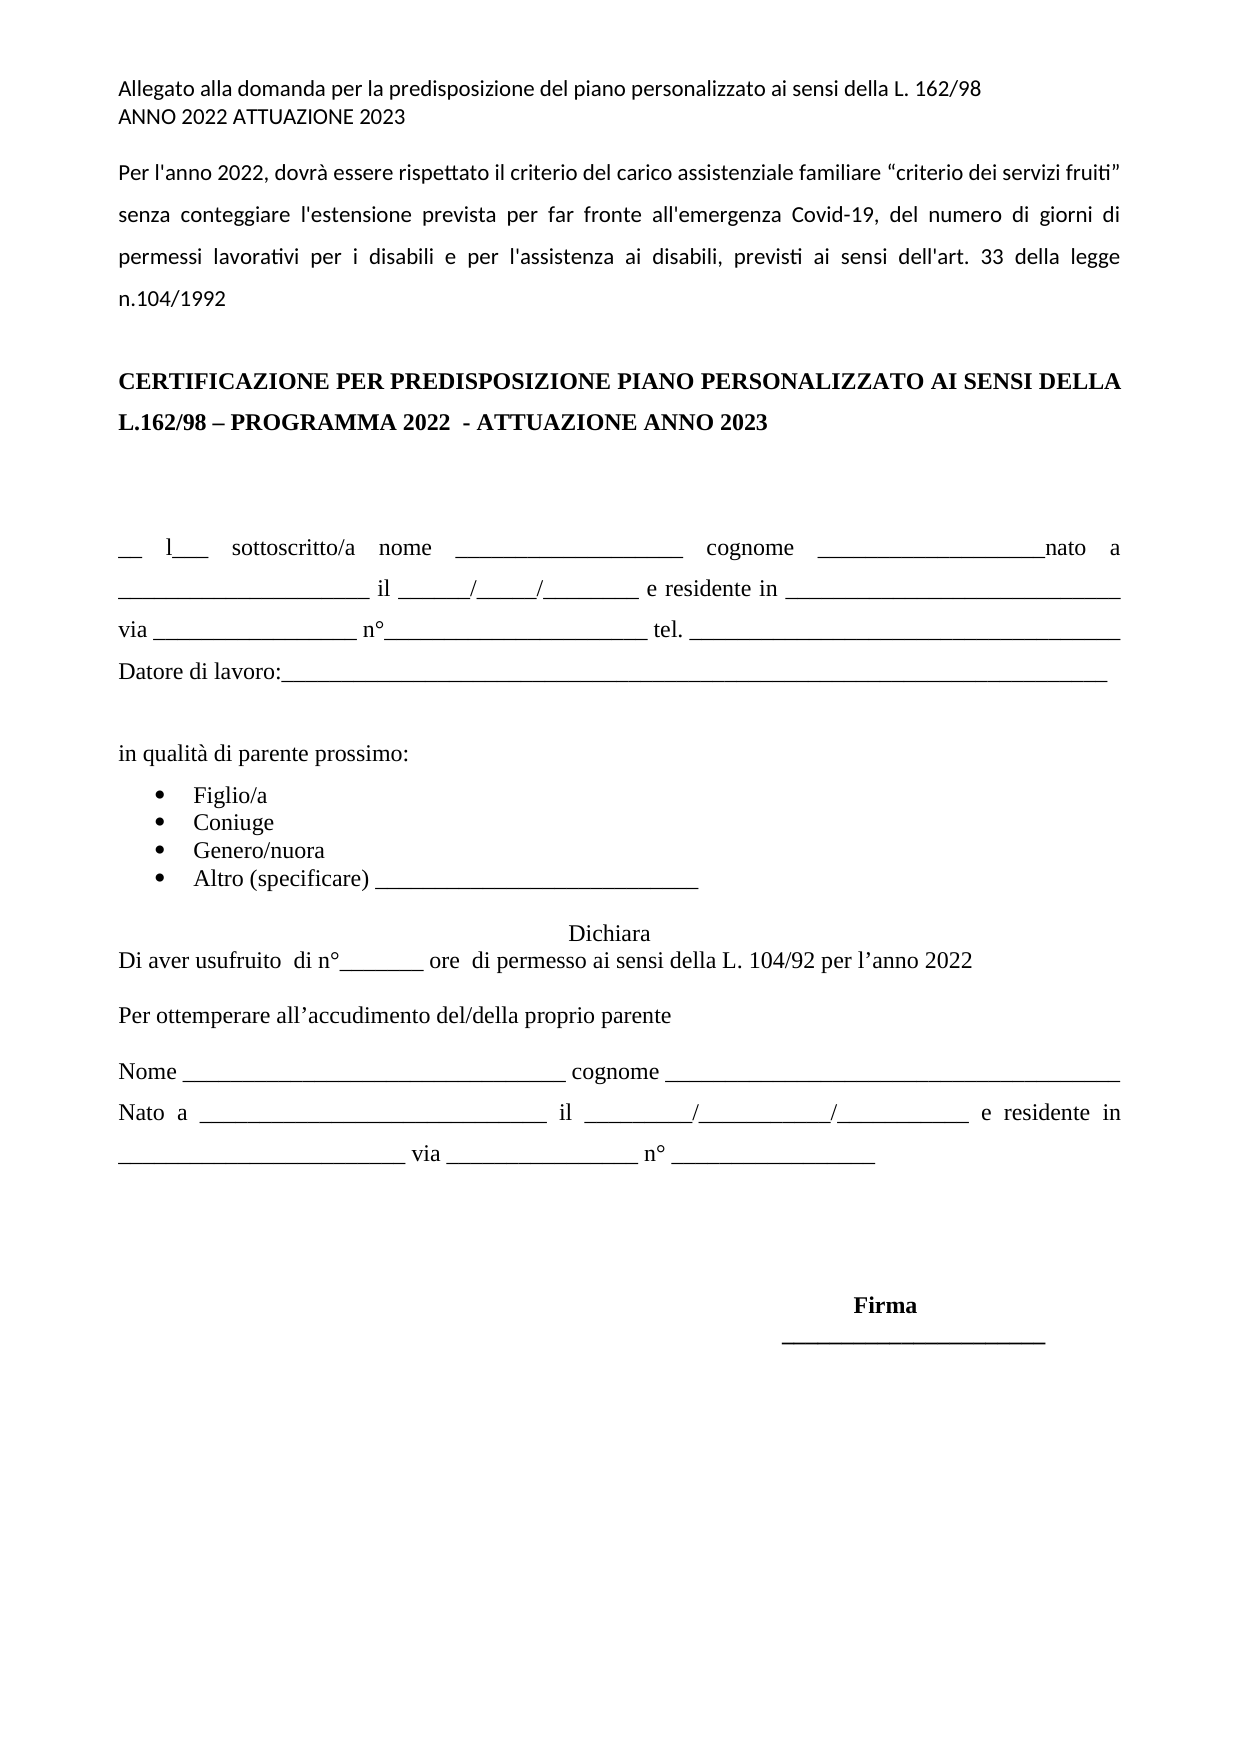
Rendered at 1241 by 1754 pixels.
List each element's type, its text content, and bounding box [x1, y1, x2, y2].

text Per ottemperare all’accudimento del/della proprio parente [118, 1002, 1122, 1029]
text in qualità di parente prossimo: [118, 739, 1122, 767]
text Firma [782, 1291, 1122, 1319]
text Nato a _____________________________ il _________/___________/___________ e residente in ________________________ via ________________ n° _________________ [118, 1098, 1122, 1167]
list Coniuge [156, 808, 1122, 836]
text Dichiara [118, 919, 1122, 946]
text CERTIFICAZIONE PER PREDISPOSIZIONE PIANO PERSONALIZZATO AI SENSI DELLA L.162/98 – PROGRAMMA 2022 - ATTUAZIONE ANNO 2023 [118, 367, 1122, 436]
text ______________________ [782, 1319, 1122, 1346]
text Per l'anno 2022, dovrà essere rispettato il criterio del carico assistenziale familiare “criterio dei servizi fruiti” senza conteggiare l'estensione prevista per far fronte all'emergenza Covid-19, del numero di giorni di permessi lavorativi per i disabili e per l'assistenza ai disabili, previsti ai sensi dell'art. 33 della legge n.104/1992 [118, 158, 1122, 312]
text Di aver usufruito di n°_______ ore di permesso ai sensi della L. 104/92 per l’anno 2022 [118, 946, 1122, 974]
text Datore di lavoro:_____________________________________________________________________ [118, 657, 1122, 684]
text __ l___ sottoscritto/a nome ___________________ cognome ___________________nato a _____________________ il ______/_____/________ e residente in ____________________________ via _________________ n°______________________ tel. ____________________________________ [118, 533, 1122, 643]
list Genero/nuora [156, 836, 1122, 863]
list Altro (specificare) ___________________________ [156, 863, 1122, 891]
text Nome ________________________________ cognome ______________________________________ [118, 1057, 1122, 1084]
list Figlio/a [156, 781, 1122, 808]
